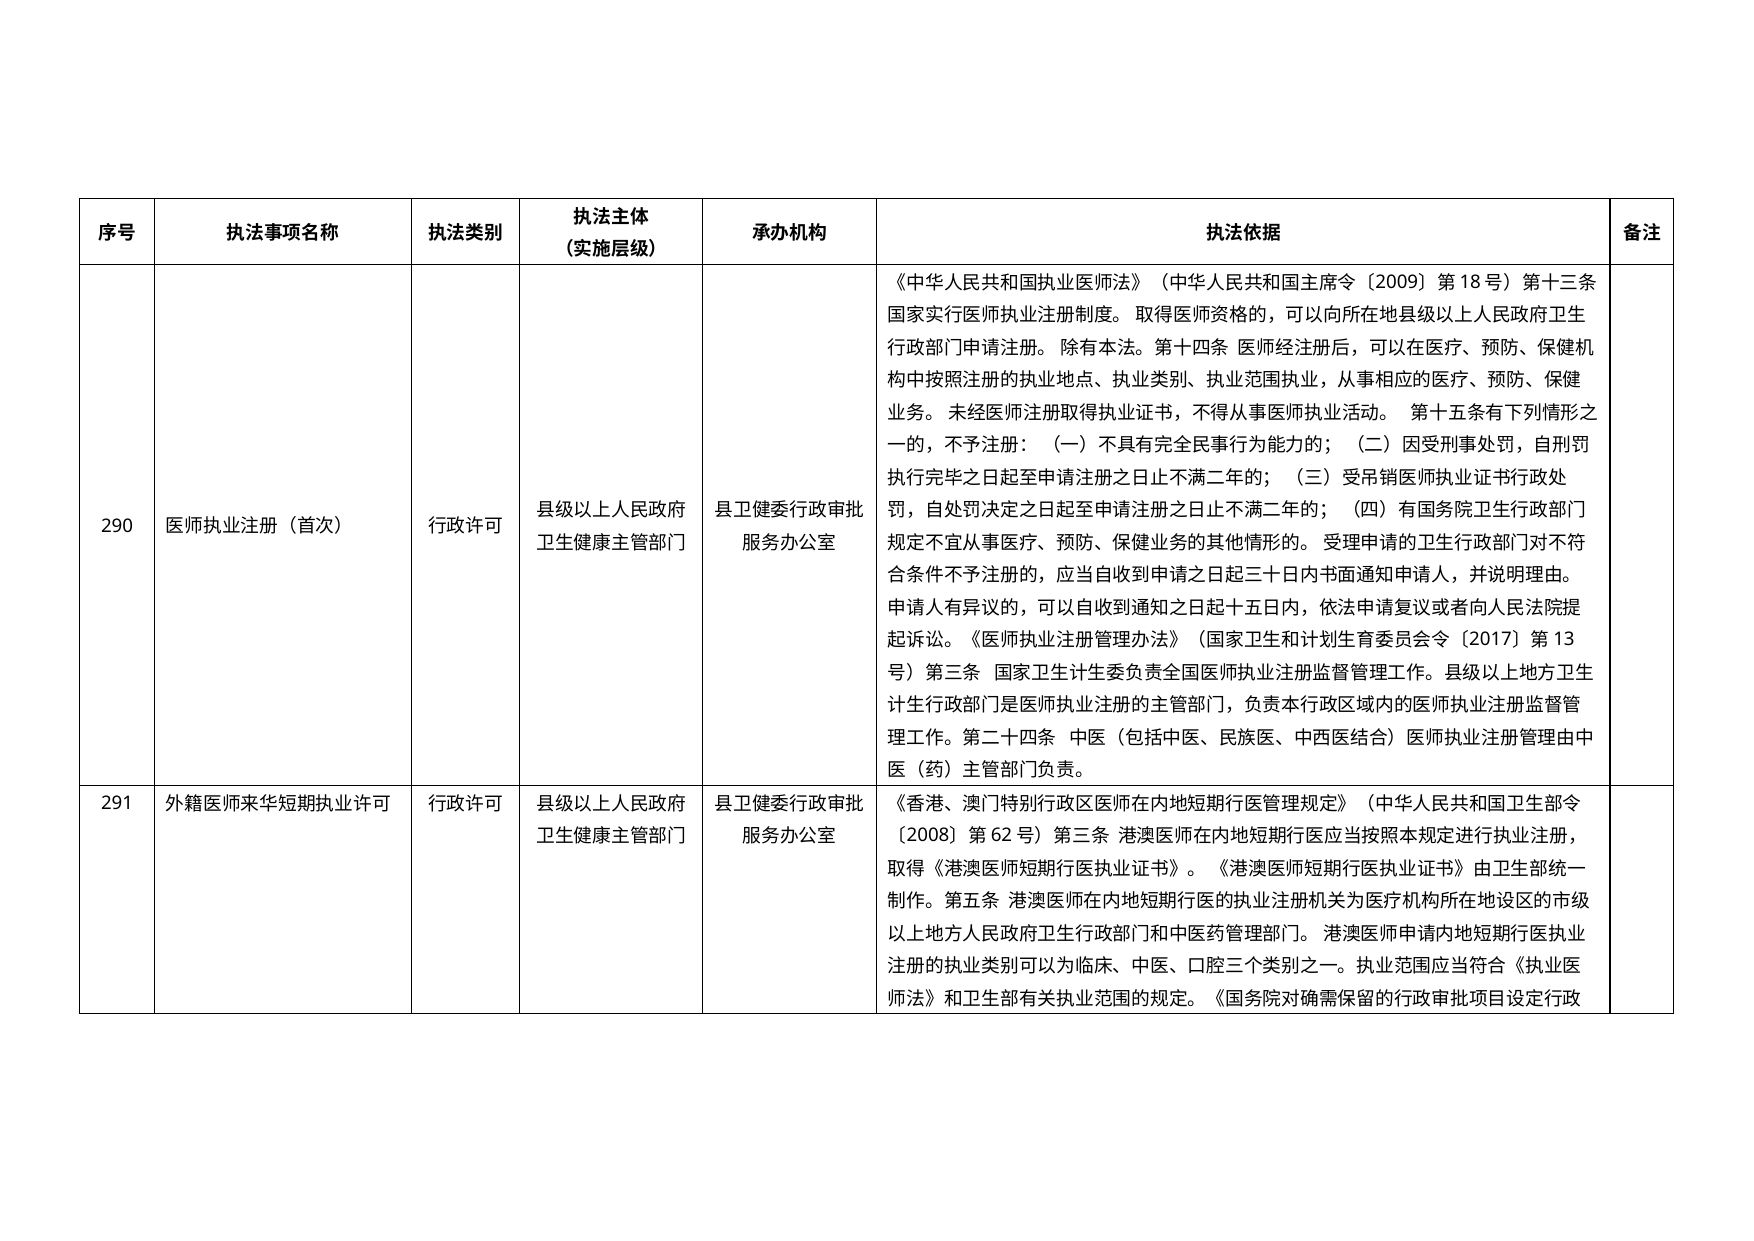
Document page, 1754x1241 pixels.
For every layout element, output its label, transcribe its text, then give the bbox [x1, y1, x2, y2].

table_cell 县卫健委行政审批服务办公室 [703, 786, 876, 1013]
table_cell 县级以上人民政府卫生健康主管部门 [520, 265, 702, 785]
table_cell [1611, 265, 1673, 785]
table_cell 291 [80, 786, 154, 1013]
table_header 承办机构 [703, 199, 876, 264]
table_header 备注 [1611, 199, 1673, 264]
table_cell 《中华人民共和国执业医师法》（中华人民共和国主席令〔2009〕第18号）第十三条 国家实行医师执业注册制度。 取得医师资格的，可以向所在地县级以上人民政府卫生行政部门申请注册。 除有本法。第十四条 医师经注册后，可以在医疗、预防、保健机构中按照注册的执业地点、执业类别、执业范围执业，从事相应的医疗、预防、保健业务。 未经医师注册取得执业证书，不得从事医师执业活动。 第十五条有下列情形之一的，不予注册： （一）不具有完全民事行为能力的； （二）因受刑事处罚，自刑罚执行完毕之日起至申请注册之日止不满二年的； （三）受吊销医师执业证书行政处罚，自处罚决定之日起至申请注册之日止不满二年的； （四）有国务院卫生行政部门规定不宜从事医疗、预防、保健业务的其他情形的。 受理申请的卫生行政部门对不符合条件不予注册的，应当自收到申请之日起三十日内书面通知申请人，并说明理由。申请人有异议的，可以自收到通知之日起十五日内，依法申请复议或者向人民法院提起诉讼。《医师执业注册管理办法》（国家卫生和计划生育委员会令〔2017〕第13号）第三条 国家卫生计生委负责全国医师执业注册监督管理工作。县级以上地方卫生计生行政部门是医师执业注册的主管部门，负责本行政区域内的医师执业注册监督管理工作。第二十四条 中医（包括中医、民族医、中西医结合）医师执业注册管理由中医（药）主管部门负责。 [877, 265, 1609, 785]
table_cell 县卫健委行政审批服务办公室 [703, 265, 876, 785]
table_cell 医师执业注册（首次） [155, 265, 411, 785]
table_header 执法类别 [412, 199, 519, 264]
table_cell [1611, 786, 1673, 1013]
table_cell 290 [80, 265, 154, 785]
table_cell 外籍医师来华短期执业许可 [155, 786, 411, 1013]
table_cell 行政许可 [412, 786, 519, 1013]
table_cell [877, 786, 1609, 1013]
table_cell 行政许可 [412, 265, 519, 785]
table_header 执法事项名称 [155, 199, 411, 264]
table_header 序号 [80, 199, 154, 264]
table_header 执法主体 （实施层级） [520, 199, 702, 264]
table_header 执法依据 [877, 199, 1609, 264]
table_cell 县级以上人民政府卫生健康主管部门 [520, 786, 702, 1013]
